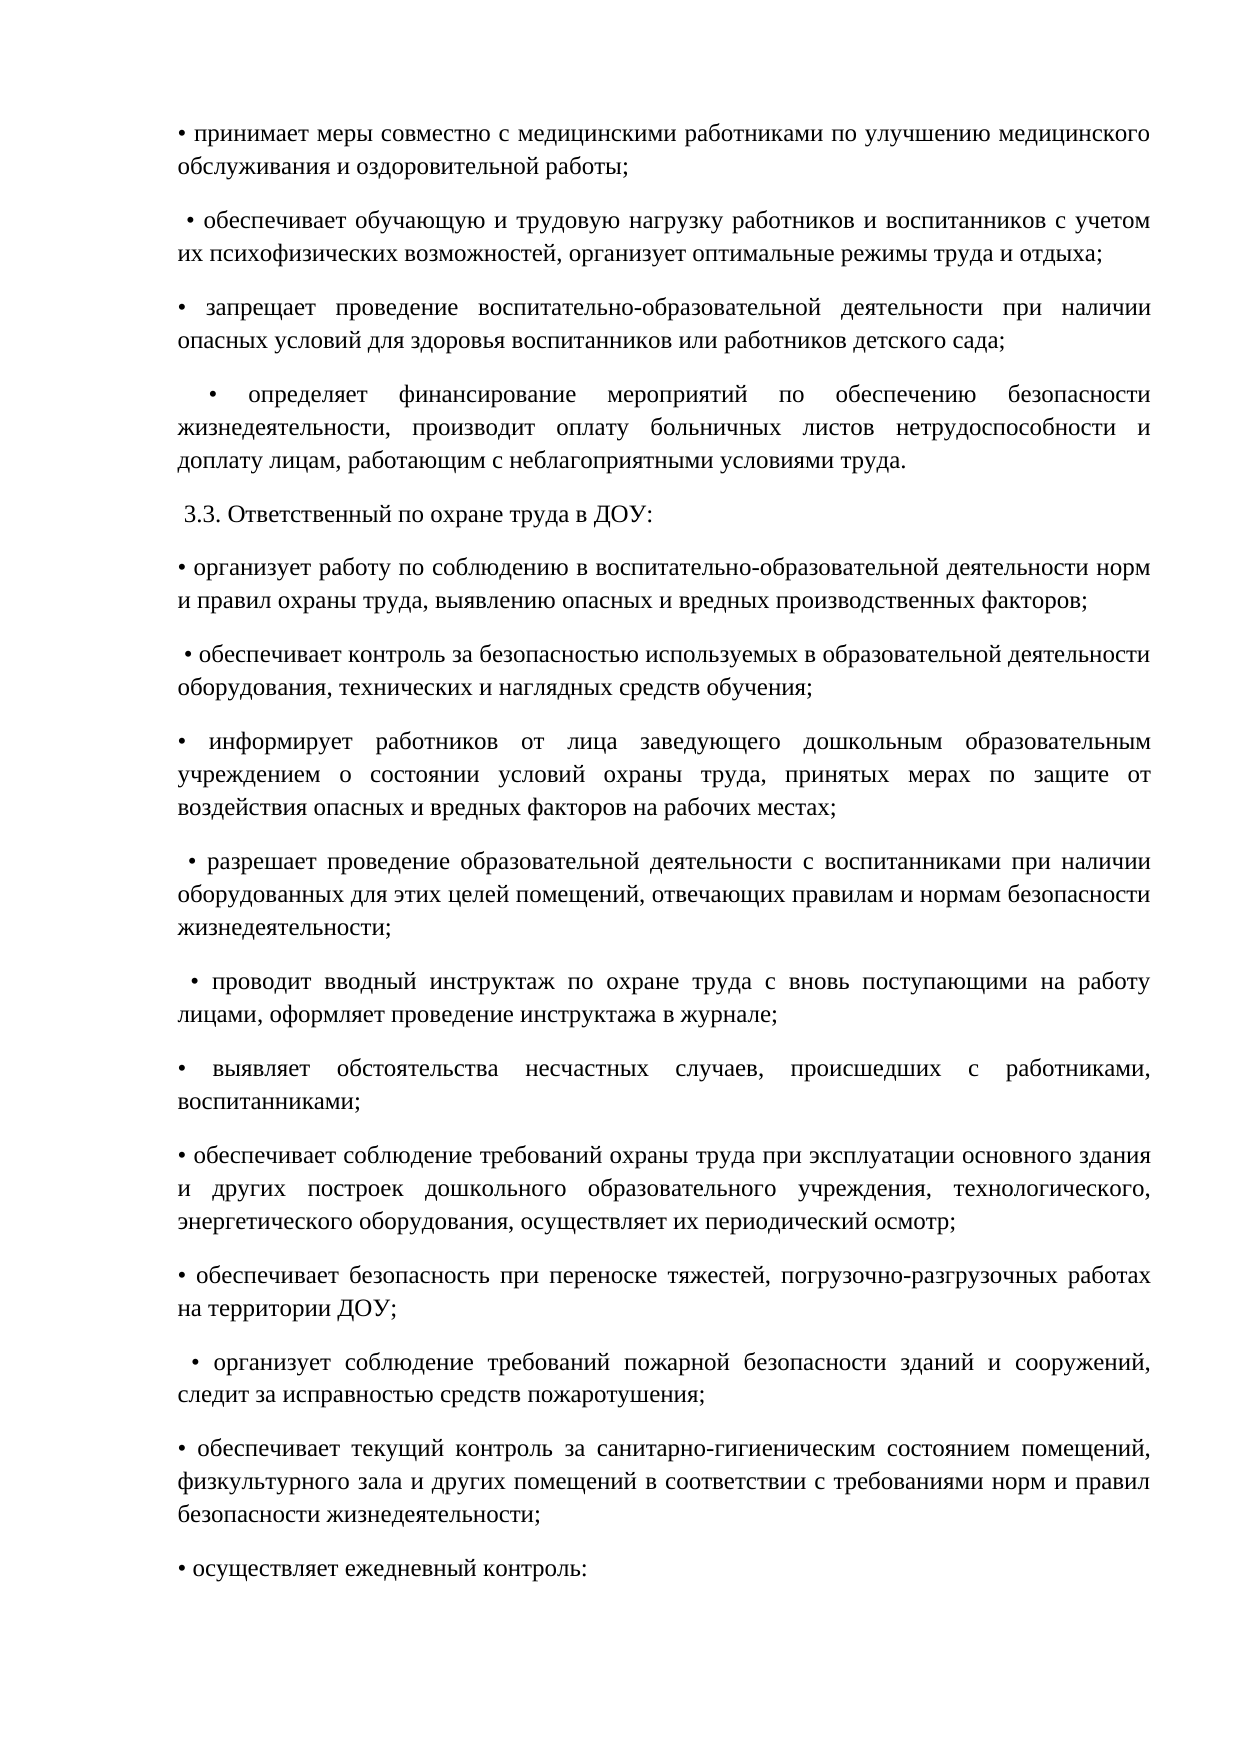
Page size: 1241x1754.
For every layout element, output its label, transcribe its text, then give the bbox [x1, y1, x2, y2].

text • обеспечивает контроль за безопасностью используемых в образовательной деятельности оборудования, технических и наглядных средств обучения; [177, 639, 1152, 701]
text • обеспечивает безопасность при переноске тяжестей, погрузочно-разгрузочных работах на территории ДОУ; [177, 1260, 1152, 1321]
text • организует соблюдение требований пожарной безопасности зданий и сооружений, следит за исправностью средств пожаротушения; [177, 1347, 1152, 1408]
text • выявляет обстоятельства несчастных случаев, происшедших с работниками, воспитанниками; [177, 1053, 1152, 1115]
text • осуществляет ежедневный контроль: [177, 1553, 1152, 1582]
text • обеспечивает соблюдение требований охраны труда при эксплуатации основного здания и других построек дошкольного образовательного учреждения, технологического, энергетического оборудования, осуществляет их периодический осмотр; [177, 1140, 1152, 1234]
text • запрещает проведение воспитательно-образовательной деятельности при наличии опасных условий для здоровья воспитанников или работников детского сада; [177, 292, 1152, 354]
text • информирует работников от лица заведующего дошкольным образовательным учреждением о состоянии условий охраны труда, принятых мерах по защите от воздействия опасных и вредных факторов на рабочих местах; [177, 726, 1152, 821]
text • организует работу по соблюдению в воспитательно-образовательной деятельности норм и правил охраны труда, выявлению опасных и вредных производственных факторов; [177, 552, 1152, 614]
text • обеспечивает текущий контроль за санитарно-гигиеническим состоянием помещений, физкультурного зала и других помещений в соответствии с требованиями норм и правил безопасности жизнедеятельности; [177, 1433, 1152, 1528]
text • проводит вводный инструктаж по охране труда с вновь поступающими на работу лицами, оформляет проведение инструктажа в журнале; [177, 966, 1152, 1028]
text • определяет финансирование мероприятий по обеспечению безопасности жизнедеятельности, производит оплату больничных листов нетрудоспособности и доплату лицам, работающим с неблагоприятными условиями труда. [177, 379, 1152, 473]
text • разрешает проведение образовательной деятельности с воспитанниками при наличии оборудованных для этих целей помещений, отвечающих правилам и нормам безопасности жизнедеятельности; [177, 846, 1152, 941]
text • принимает меры совместно с медицинскими работниками по улучшению медицинского обслуживания и оздоровительной работы; [177, 118, 1152, 180]
text 3.3. Ответственный по охране труда в ДОУ: [177, 499, 1152, 527]
text • обеспечивает обучающую и трудовую нагрузку работников и воспитанников с учетом их психофизических возможностей, организует оптимальные режимы труда и отдыха; [177, 205, 1152, 267]
